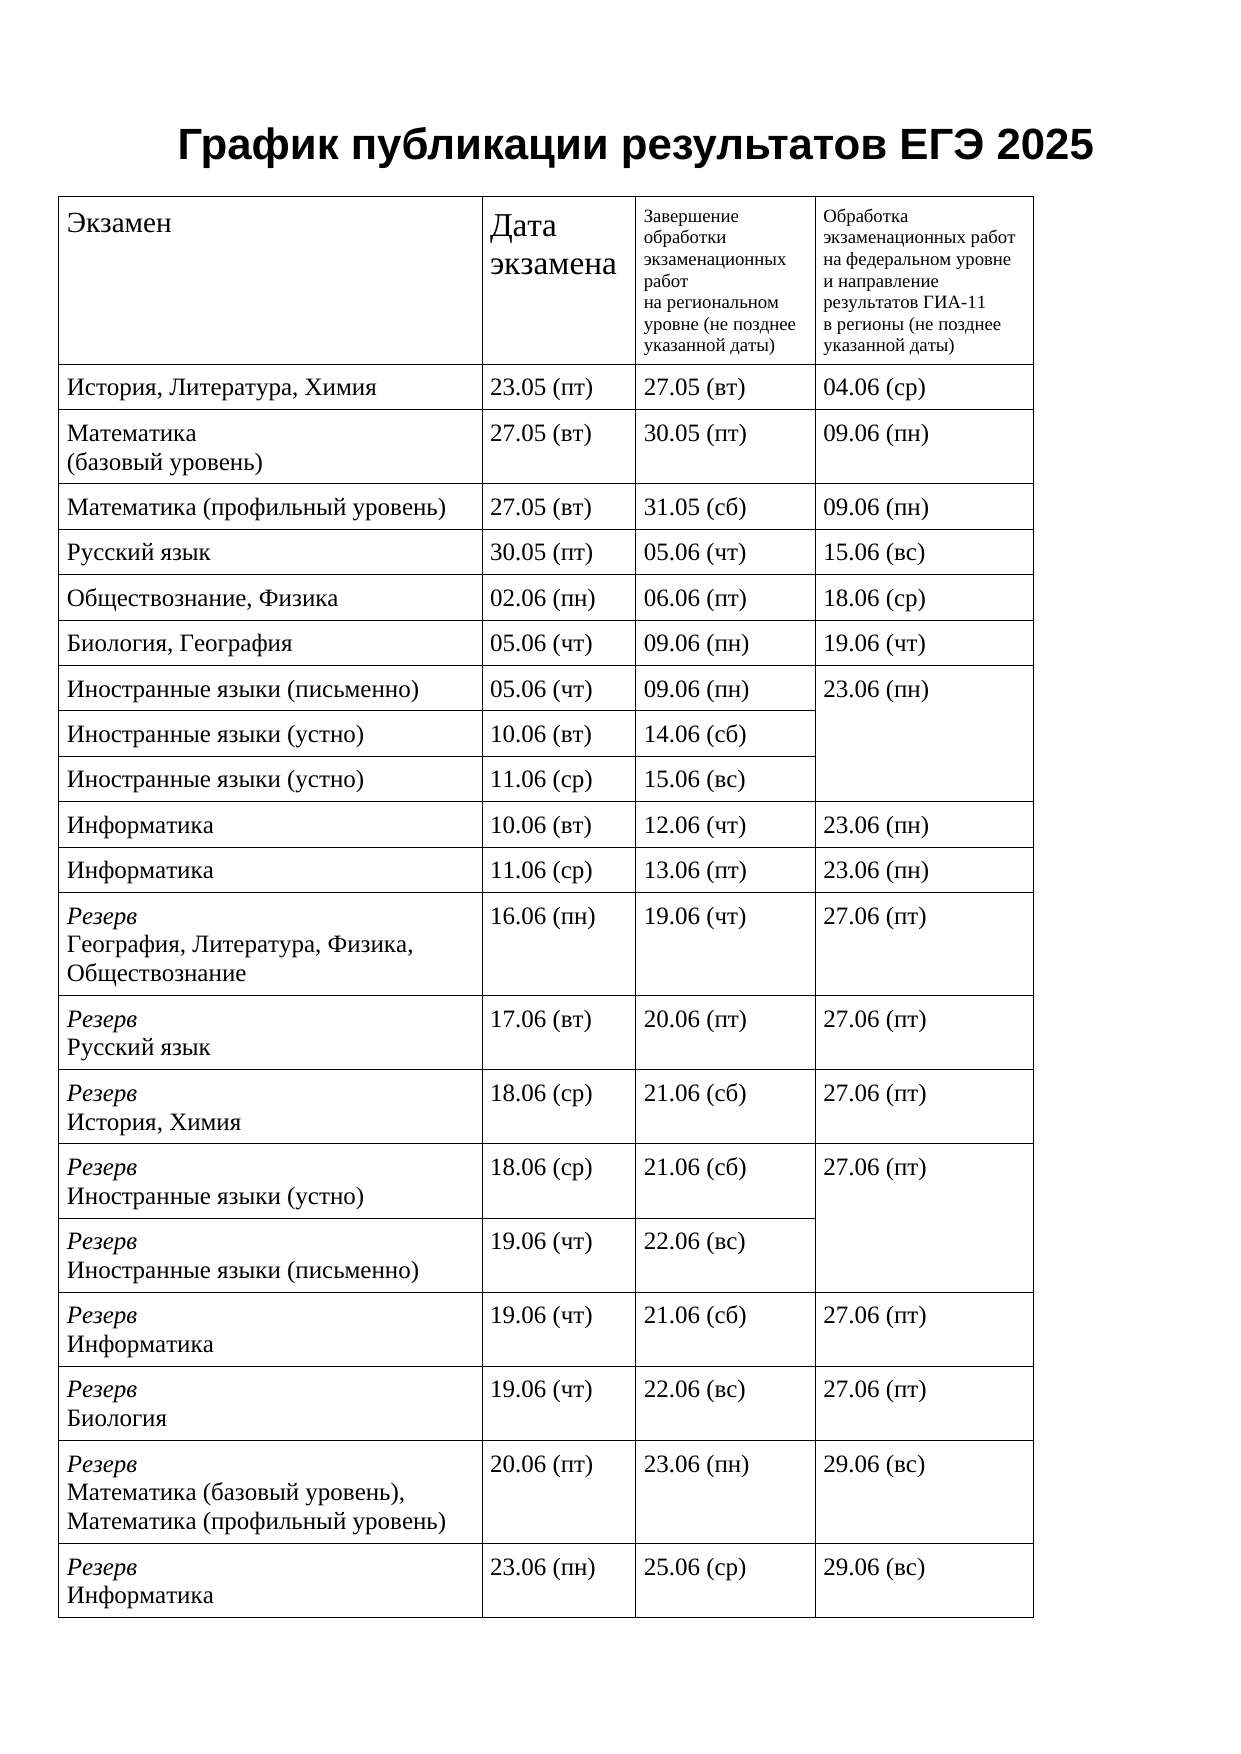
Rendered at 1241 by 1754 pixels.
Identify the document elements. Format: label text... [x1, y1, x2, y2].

table_cell 10.06 (вт) [483, 711, 635, 756]
table_cell 15.06 (вс) [816, 530, 1033, 574]
table_cell Резерв История, Химия [59, 1070, 482, 1143]
table_cell 19.06 (чт) [483, 1219, 635, 1292]
table_cell 23.06 (пн) [816, 802, 1033, 847]
table_cell Иностранные языки (письменно) [59, 666, 482, 710]
table_cell 27.05 (вт) [636, 365, 815, 409]
table_cell Иностранные языки (устно) [59, 757, 482, 801]
table_cell Информатика [59, 802, 482, 847]
table_cell 04.06 (ср) [816, 365, 1033, 409]
table_cell Информатика [59, 848, 482, 892]
table_cell 05.06 (чт) [483, 666, 635, 710]
table_cell 11.06 (ср) [483, 757, 635, 801]
table_cell 27.05 (вт) [483, 410, 635, 483]
table_cell 15.06 (вс) [636, 757, 815, 801]
table_cell 21.06 (сб) [636, 1293, 815, 1366]
table_cell 27.06 (пт) [816, 1070, 1033, 1143]
table_cell 27.05 (вт) [483, 484, 635, 529]
table_cell 29.06 (вс) [816, 1544, 1033, 1617]
table_cell Резерв Русский язык [59, 996, 482, 1069]
table_cell 14.06 (сб) [636, 711, 815, 756]
table_cell 27.06 (пт) [816, 893, 1033, 995]
table_cell 25.06 (ср) [636, 1544, 815, 1617]
table_cell 12.06 (чт) [636, 802, 815, 847]
table_cell 30.05 (пт) [636, 410, 815, 483]
table_cell 30.05 (пт) [483, 530, 635, 574]
table_cell 23.05 (пт) [483, 365, 635, 409]
table_cell Резерв Иностранные языки (устно) [59, 1144, 482, 1217]
table_cell 22.06 (вс) [636, 1219, 815, 1292]
table_cell 18.06 (ср) [483, 1144, 635, 1217]
table_cell 09.06 (пн) [636, 666, 815, 710]
table_cell 10.06 (вт) [483, 802, 635, 847]
table_cell 19.06 (чт) [816, 621, 1033, 665]
table_cell 27.06 (пт) [816, 996, 1033, 1069]
table_cell Русский язык [59, 530, 482, 574]
table_cell Биология, География [59, 621, 482, 665]
table_header Обработка экзаменационных работ на федеральном уровне и направление результатов ГИА-11 в регионы (не позднее указанной даты) [816, 197, 1033, 364]
table_cell 23.06 (пн) [636, 1441, 815, 1543]
table_cell 21.06 (сб) [636, 1070, 815, 1143]
table_header Завершение обработки экзаменационных работ на региональном уровне (не позднее указанной даты) [636, 197, 815, 364]
table_cell 06.06 (пт) [636, 575, 815, 619]
table_cell Резерв Информатика [59, 1293, 482, 1366]
table_cell 19.06 (чт) [483, 1367, 635, 1440]
table_cell Математика (профильный уровень) [59, 484, 482, 529]
table_cell 27.06 (пт) [816, 1144, 1033, 1292]
table_cell 27.06 (пт) [816, 1367, 1033, 1440]
table_cell 05.06 (чт) [483, 621, 635, 665]
table_cell 09.06 (пн) [816, 484, 1033, 529]
table_cell 23.06 (пн) [816, 666, 1033, 801]
table_header Экзамен [59, 197, 482, 364]
table_cell 29.06 (вс) [816, 1441, 1033, 1543]
table_cell Резерв Иностранные языки (письменно) [59, 1219, 482, 1292]
table_cell Резерв География, Литература, Физика, Обществознание [59, 893, 482, 995]
table_cell Резерв Математика (базовый уровень), Математика (профильный уровень) [59, 1441, 482, 1543]
table_cell Резерв Информатика [59, 1544, 482, 1617]
table_cell 09.06 (пн) [816, 410, 1033, 483]
table_cell 23.06 (пн) [816, 848, 1033, 892]
table_cell Иностранные языки (устно) [59, 711, 482, 756]
table_cell 19.06 (чт) [636, 893, 815, 995]
table_cell 20.06 (пт) [483, 1441, 635, 1543]
table_cell 11.06 (ср) [483, 848, 635, 892]
table_header Дата экзамена [483, 197, 635, 364]
table_cell Резерв Биология [59, 1367, 482, 1440]
table_cell 13.06 (пт) [636, 848, 815, 892]
table_cell 27.06 (пт) [816, 1293, 1033, 1366]
table_cell Математика (базовый уровень) [59, 410, 482, 483]
text График публикации результатов ЕГЭ 2025 [177, 118, 1152, 168]
table_cell 19.06 (чт) [483, 1293, 635, 1366]
table_cell 17.06 (вт) [483, 996, 635, 1069]
table_cell 05.06 (чт) [636, 530, 815, 574]
table_cell История, Литература, Химия [59, 365, 482, 409]
table_cell 21.06 (сб) [636, 1144, 815, 1217]
table_cell 31.05 (сб) [636, 484, 815, 529]
table_cell 18.06 (ср) [483, 1070, 635, 1143]
table_cell 20.06 (пт) [636, 996, 815, 1069]
table_cell 16.06 (пн) [483, 893, 635, 995]
table_cell 18.06 (ср) [816, 575, 1033, 619]
table_cell 23.06 (пн) [483, 1544, 635, 1617]
table_cell Обществознание, Физика [59, 575, 482, 619]
table_cell 22.06 (вс) [636, 1367, 815, 1440]
table_cell 02.06 (пн) [483, 575, 635, 619]
table_cell 09.06 (пн) [636, 621, 815, 665]
